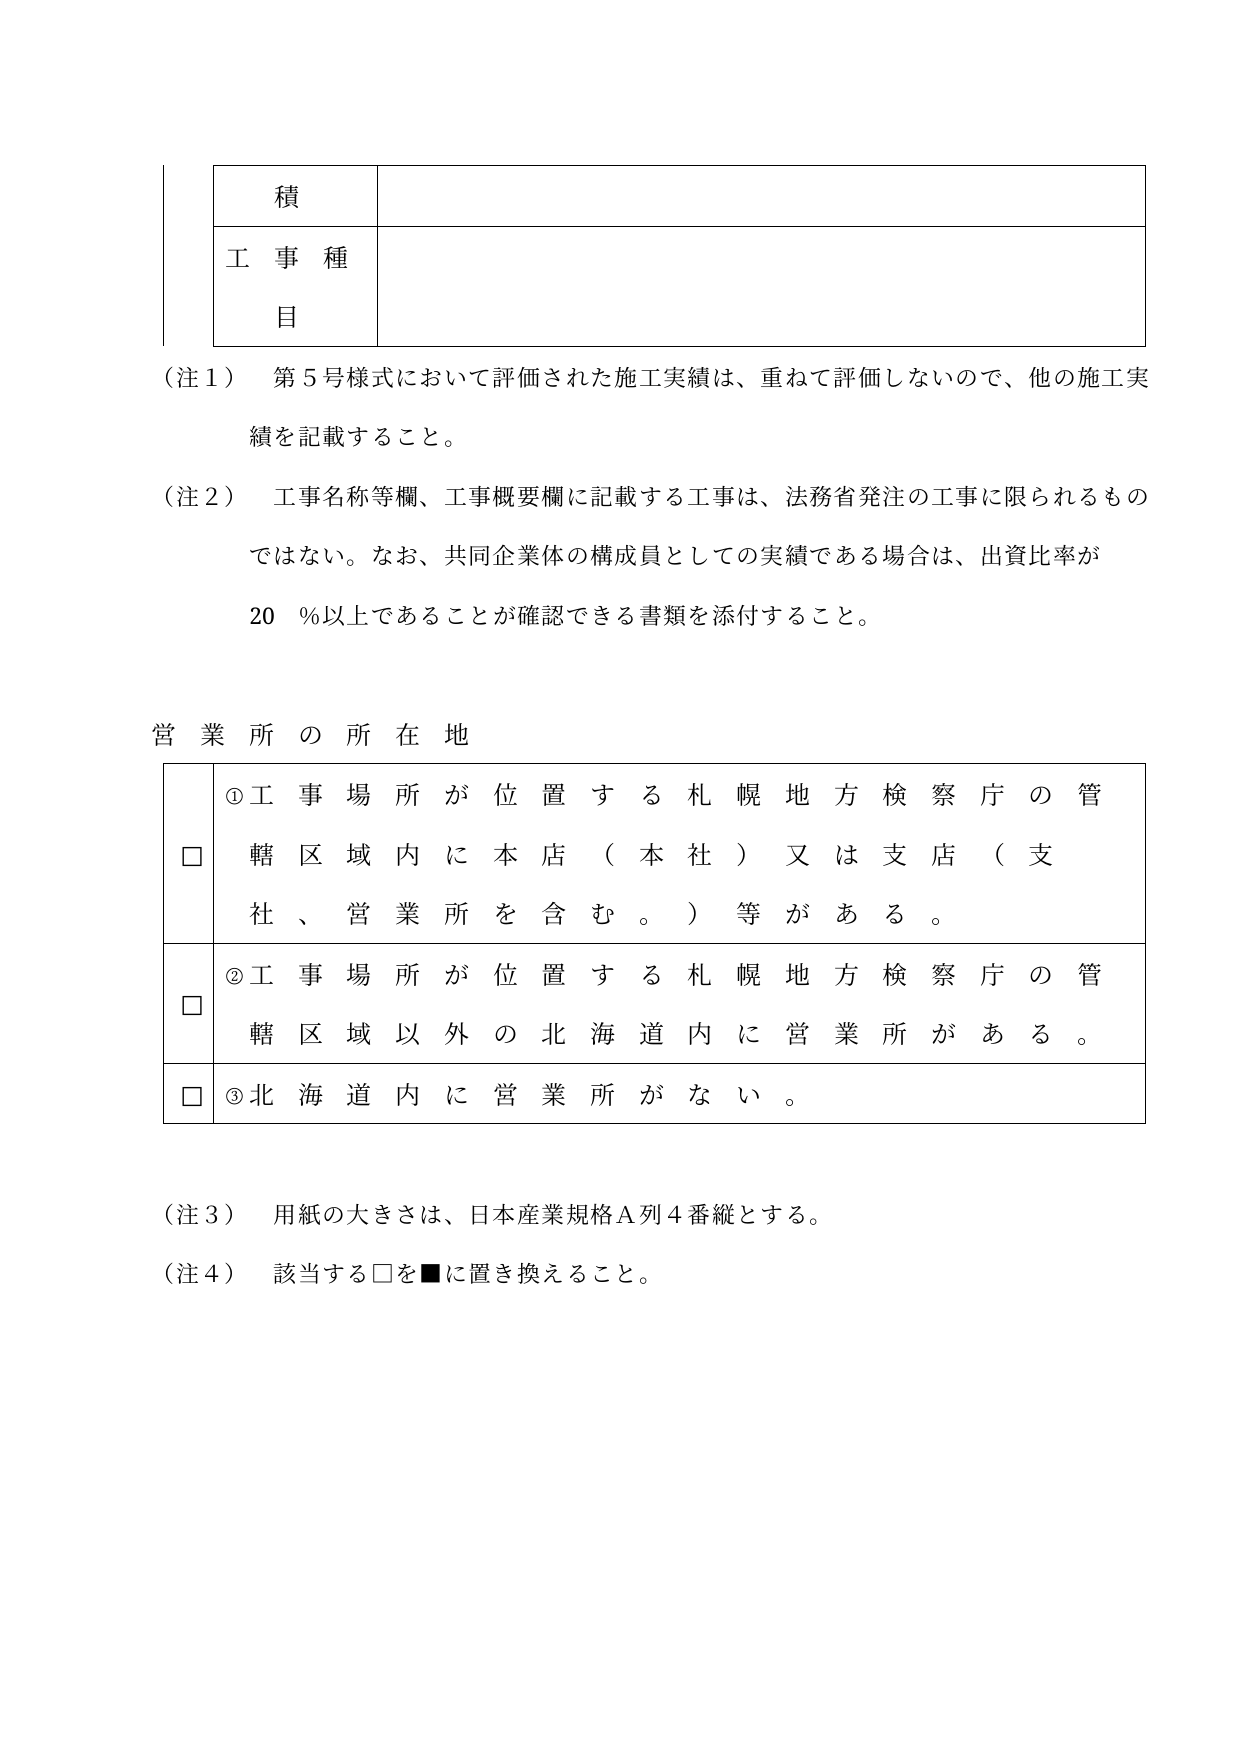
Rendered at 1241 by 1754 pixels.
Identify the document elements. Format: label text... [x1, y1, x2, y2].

table_cell [378, 166, 1145, 226]
table_cell ②工事場所が位置する札幌地方検察庁の管轄区域以外の北海道内に営業所がある。 [214, 944, 1145, 1063]
text （注２） 工事名称等欄、工事概要欄に記載する工事は、法務省発注の工事に限られるものではない。なお、共同企業体の構成員としての実績である場合は、出資比率が20％以上であることが確認できる書類を添付すること。 [152, 466, 1151, 644]
table_cell □ [164, 944, 213, 1063]
table_header ①工事場所が位置する札幌地方検察庁の管轄区域内に本店（本社）又は支店（支社、営業所を含む。）等がある。 [214, 764, 1145, 943]
table_cell 延べ面積 [214, 166, 377, 226]
table_cell 工事種目 [214, 227, 377, 346]
table_header □ [164, 764, 213, 943]
text （注１） 第５号様式において評価された施工実績は、重ねて評価しないので、他の施工実績を記載すること。 [152, 347, 1151, 466]
table_cell ③北海道内に営業所がない。 [214, 1064, 1145, 1123]
table_cell [378, 227, 1145, 346]
text （注４） 該当する□を■に置き換えること。 [152, 1243, 1151, 1303]
table_cell □ [164, 1064, 213, 1123]
text （注３） 用紙の大きさは、日本産業規格Ａ列４番縦とする。 [152, 1184, 1151, 1243]
text 営業所の所在地 [152, 704, 1151, 763]
